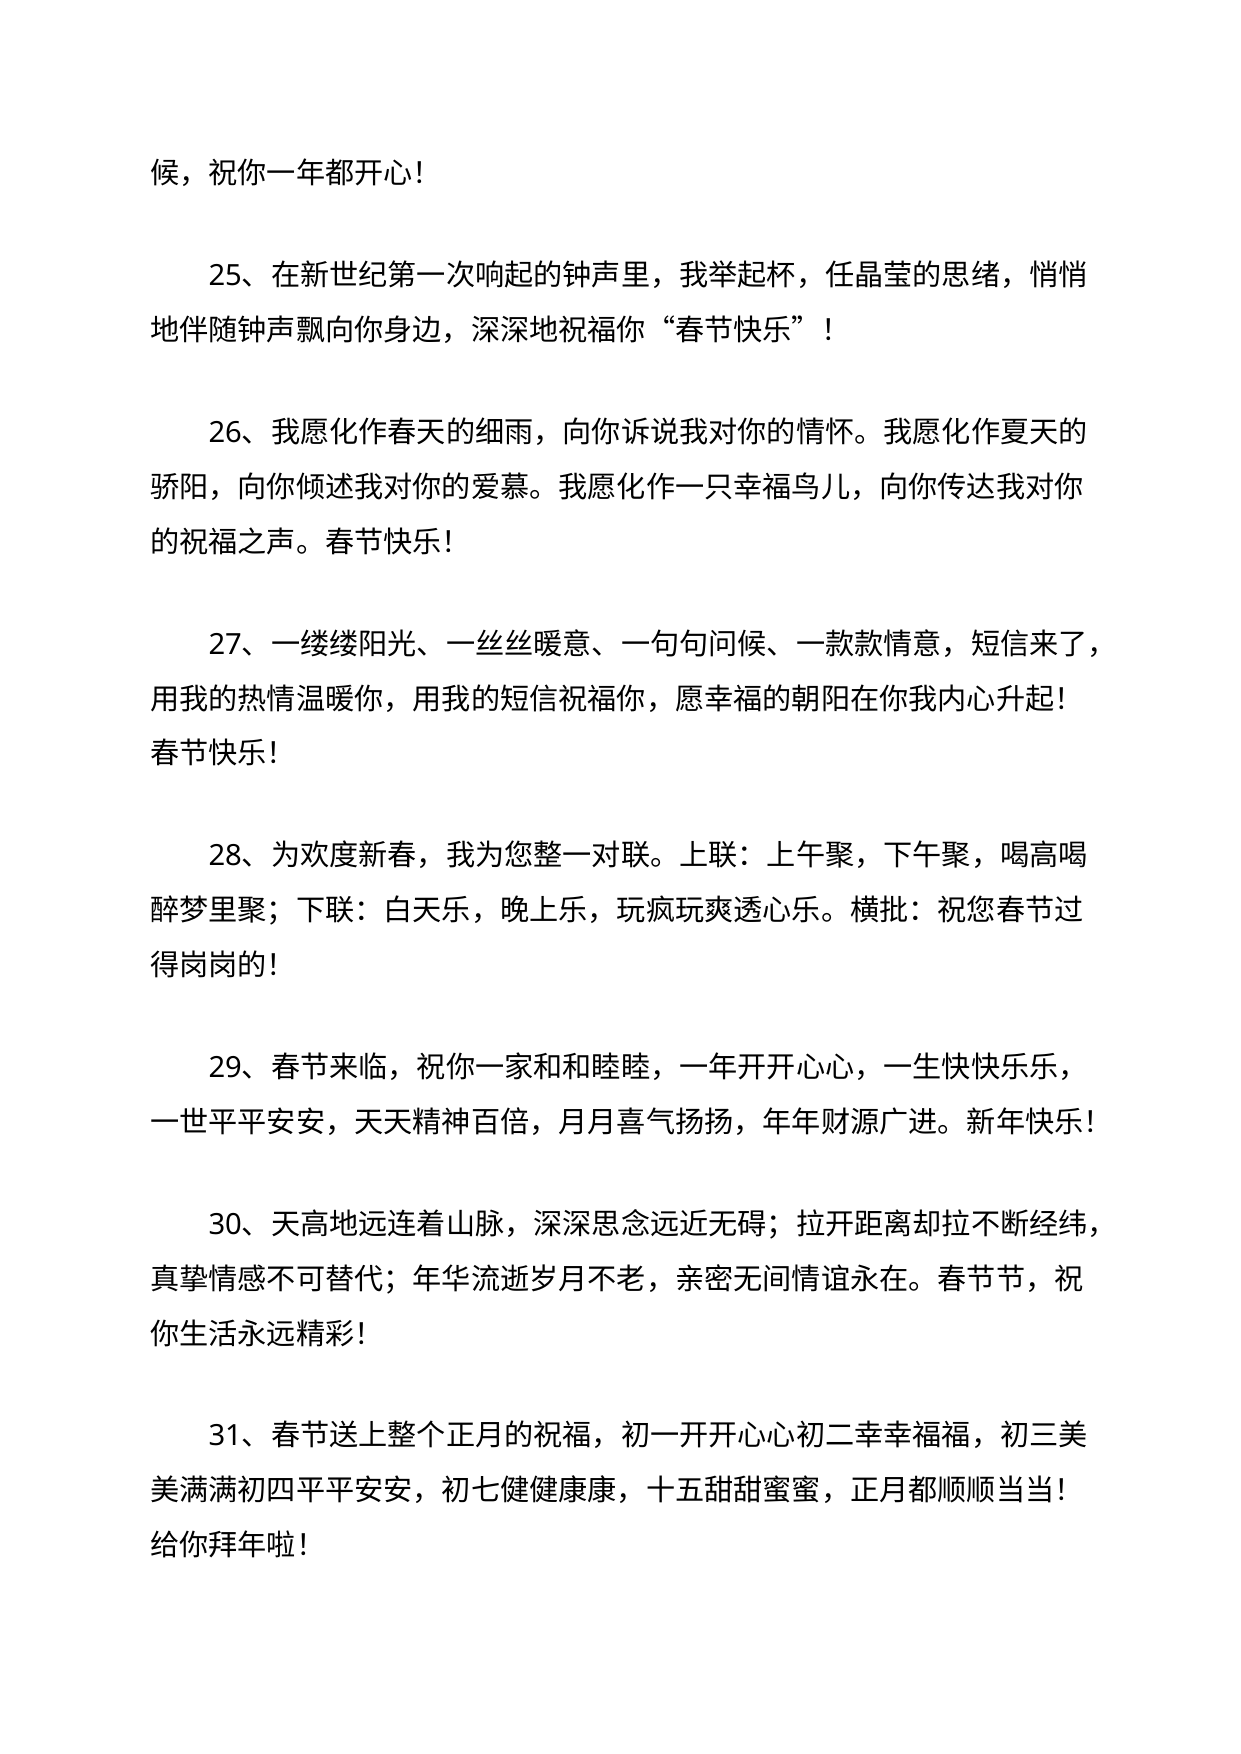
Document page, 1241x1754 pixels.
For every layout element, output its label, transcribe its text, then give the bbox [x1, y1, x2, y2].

text 26、我愿化作春天的细雨，向你诉说我对你的情怀。我愿化作夏天的骄阳，向你倾述我对你的爱慕。我愿化作一只幸福鸟儿，向你传达我对你的祝福之声。春节快乐！ [150, 408, 1090, 561]
text 31、春节送上整个正月的祝福，初一开开心心初二幸幸福福，初三美美满满初四平平安安，初七健健康康，十五甜甜蜜蜜，正月都顺顺当当！给你拜年啦！ [150, 1412, 1090, 1564]
text 28、为欢度新春，我为您整一对联。上联：上午聚，下午聚，喝高喝醉梦里聚；下联：白天乐，晚上乐，玩疯玩爽透心乐。横批：祝您春节过得岗岗的！ [150, 832, 1090, 984]
text 27、一缕缕阳光、一丝丝暖意、一句句问候、一款款情意，短信来了，用我的热情温暖你，用我的短信祝福你，愿幸福的朝阳在你我内心升起！春节快乐！ [150, 620, 1090, 772]
text 30、天高地远连着山脉，深深思念远近无碍；拉开距离却拉不断经纬，真挚情感不可替代；年华流逝岁月不老，亲密无间情谊永在。春节节，祝你生活永远精彩！ [150, 1200, 1090, 1352]
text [150, 150, 1090, 192]
text 29、春节来临，祝你一家和和睦睦，一年开开心心，一生快快乐乐，一世平平安安，天天精神百倍，月月喜气扬扬，年年财源广进。新年快乐！ [150, 1043, 1090, 1141]
text 25、在新世纪第一次响起的钟声里，我举起杯，任晶莹的思绪，悄悄地伴随钟声飘向你身边，深深地祝福你“春节快乐”！ [150, 252, 1090, 349]
